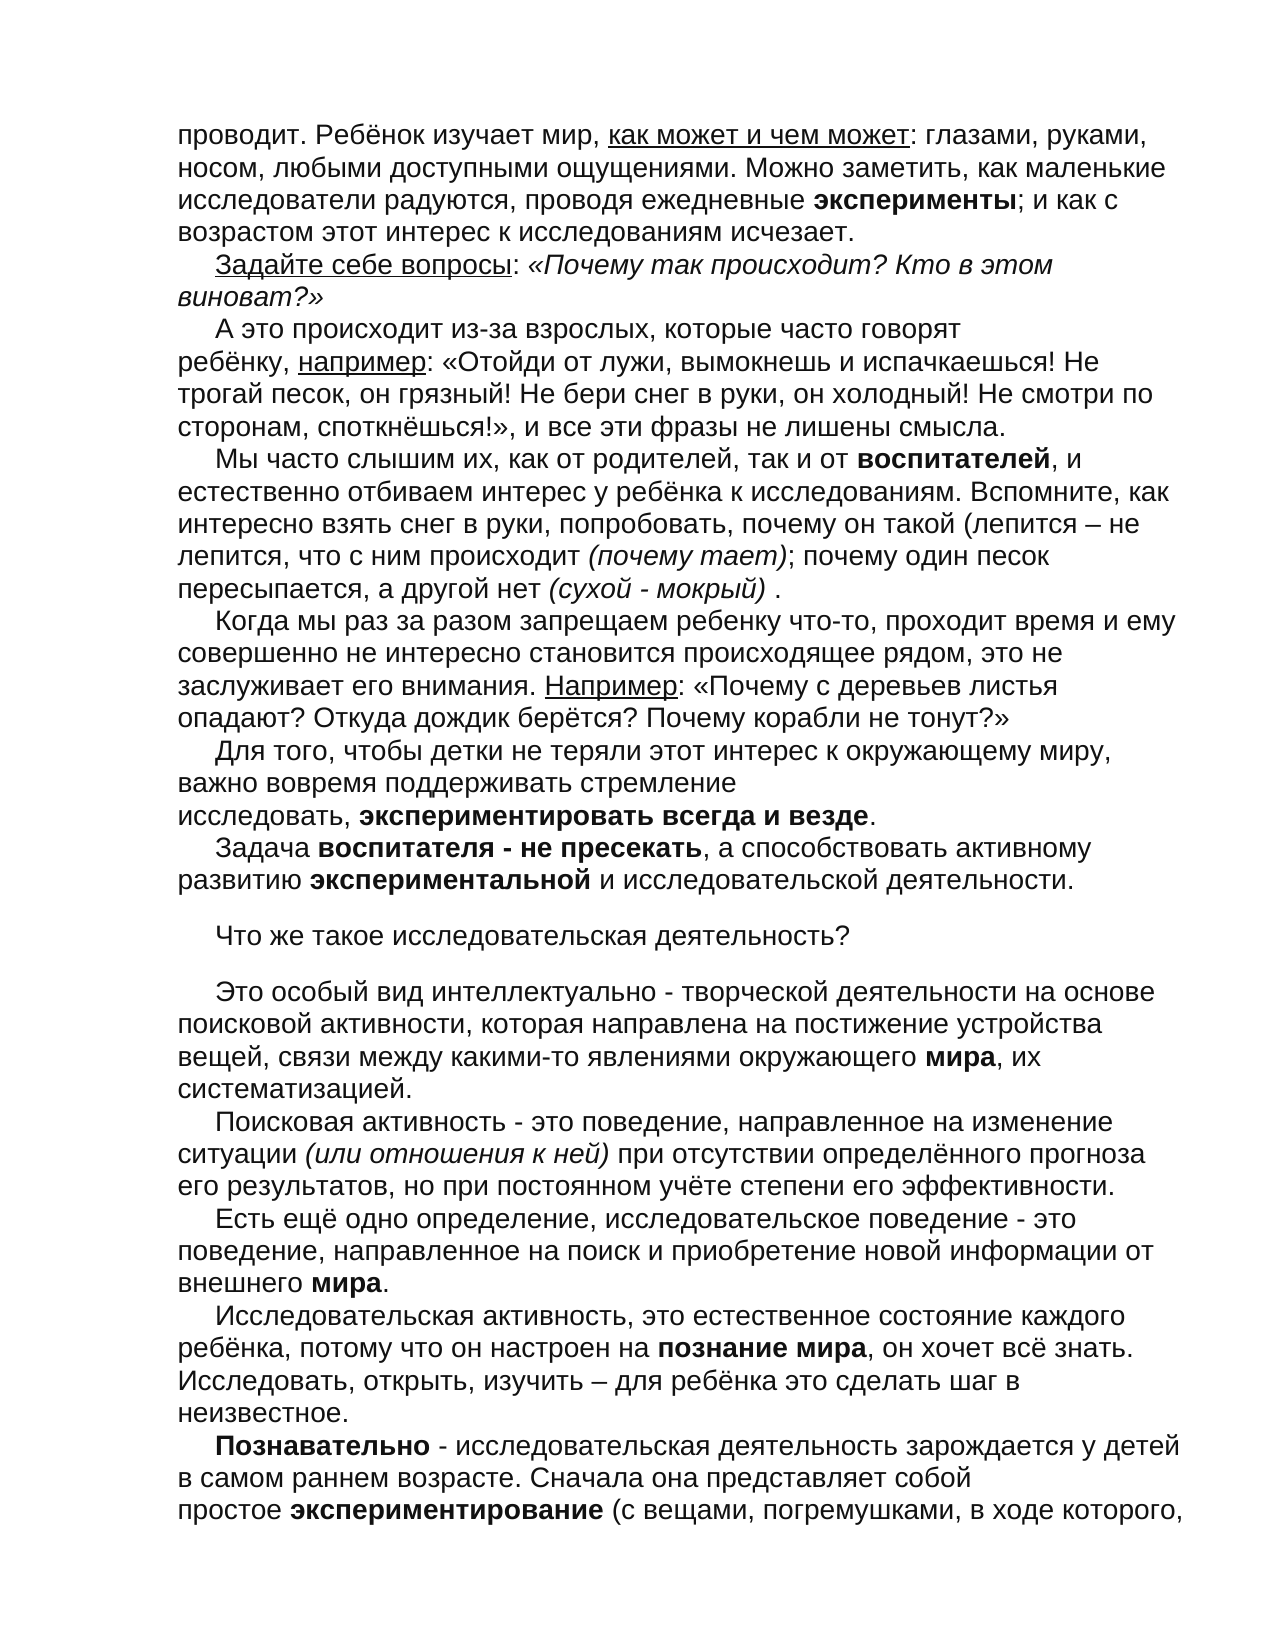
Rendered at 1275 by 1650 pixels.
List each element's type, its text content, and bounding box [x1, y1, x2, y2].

text Поисковая активность - это поведение, направленное на изменение ситуации (или отношения к ней) при отсутствии определённого прогноза его результатов, но при постоянном учёте степени его эффективности. [177, 1104, 1186, 1202]
text Задача воспитателя - не пресекать, а способствовать активному развитию экспериментальной и исследовательской деятельности. [177, 831, 1186, 896]
text Для того, чтобы детки не теряли этот интерес к окружающему миру, важно вовремя поддерживать стремление исследовать, экспериментировать всегда и везде. [177, 734, 1186, 831]
text Это особый вид интеллектуально - творческой деятельности на основе поисковой активности, которая направлена на постижение устройства вещей, связи между какими-то явлениями окружающего мира, их систематизацией. [177, 975, 1186, 1104]
text А это происходит из-за взрослых, которые часто говорят ребёнку, например: «Отойди от лужи, вымокнешь и испачкаешься! Не трогай песок, он грязный! Не бери снег в руки, он холодный! Не смотри по сторонам, споткнёшься!», и все эти фразы не лишены смысла. [177, 312, 1186, 442]
text Когда мы раз за разом запрещаем ребенку что-то, проходит время и ему совершенно не интересно становится происходящее рядом, это не заслуживает его внимания. Например: «Почему с деревьев листья опадают? Откуда дождик берётся? Почему корабли не тонут?» [177, 604, 1186, 734]
text Есть ещё одно определение, исследовательское поведение - это поведение, направленное на поиск и приобретение новой информации от внешнего мира. [177, 1202, 1186, 1299]
text Исследовательская активность, это естественное состояние каждого ребёнка, потому что он настроен на познание мира, он хочет всё знать. Исследовать, открыть, изучить – для ребёнка это сделать шаг в неизвестное. [177, 1299, 1186, 1428]
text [177, 118, 1186, 248]
text Что же такое исследовательская деятельность? [177, 919, 1186, 951]
text Мы часто слышим их, как от родителей, так и от воспитателей, и естественно отбиваем интерес у ребёнка к исследованиям. Вспомните, как интересно взять снег в руки, попробовать, почему он такой (лепится – не лепится, что с ним происходит (почему тает); почему один песок пересыпается, а другой нет (сухой - мокрый) . [177, 442, 1186, 604]
text Задайте себе вопросы: «Почему так происходит? Кто в этом виноват?» [177, 248, 1186, 312]
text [177, 1428, 1186, 1526]
